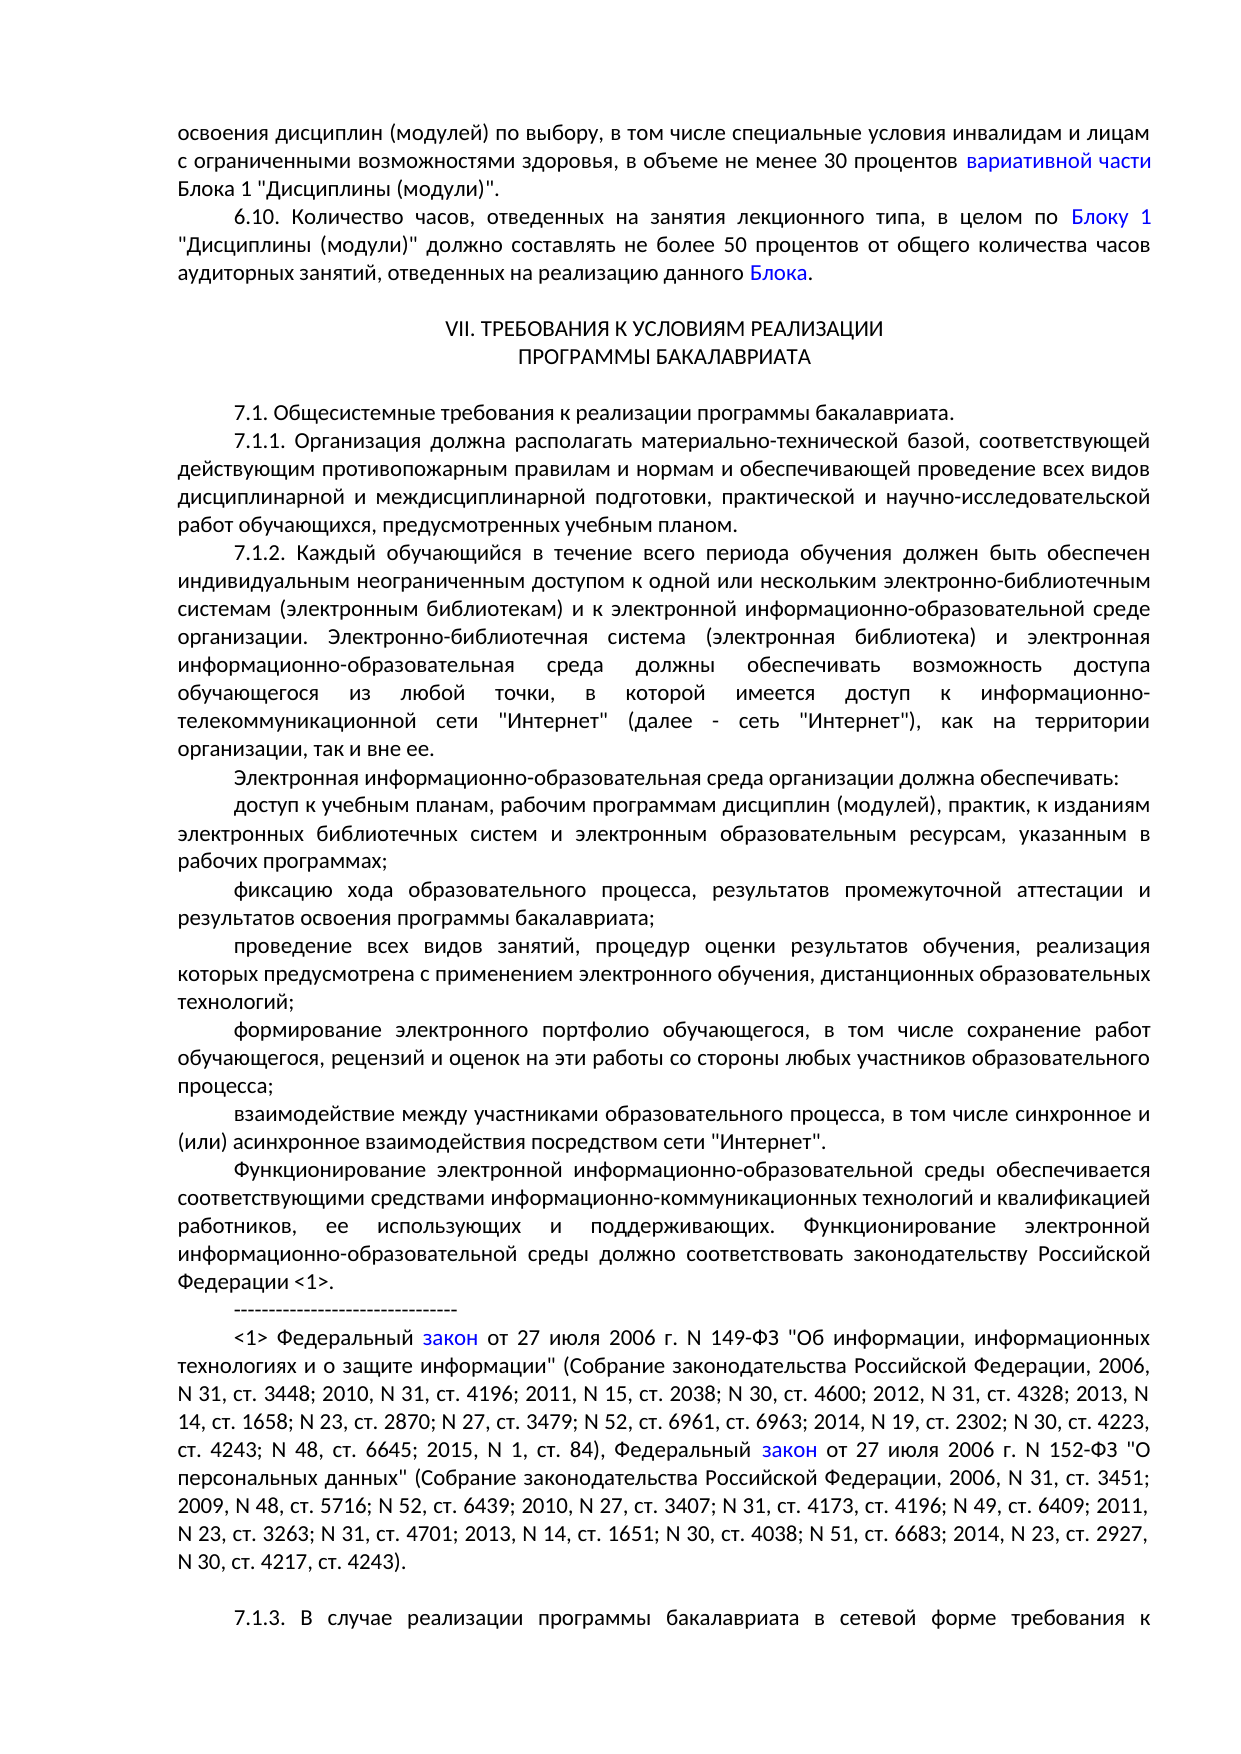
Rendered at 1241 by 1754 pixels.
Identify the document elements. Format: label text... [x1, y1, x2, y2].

text VII. ТРЕБОВАНИЯ К УСЛОВИЯМ РЕАЛИЗАЦИИ [177, 314, 1152, 342]
text -------------------------------- [177, 1295, 1152, 1323]
text 7.1.2. Каждый обучающийся в течение всего периода обучения должен быть обеспечен индивидуальным неограниченным доступом к одной или нескольким электронно-библиотечным системам (электронным библиотекам) и к электронной информационно-образовательной среде организации. Электронно-библиотечная система (электронная библиотека) и электронная информационно-образовательная среда должны обеспечивать возможность доступа обучающегося из любой точки, в которой имеется доступ к информационно-телекоммуникационной сети "Интернет" (далее - сеть "Интернет"), как на территории организации, так и вне ее. [177, 538, 1152, 763]
text 7.1.1. Организация должна располагать материально-технической базой, соответствующей действующим противопожарным правилам и нормам и обеспечивающей проведение всех видов дисциплинарной и междисциплинарной подготовки, практической и научно-исследовательской работ обучающихся, предусмотренных учебным планом. [177, 426, 1152, 538]
text Функционирование электронной информационно-образовательной среды обеспечивается соответствующими средствами информационно-коммуникационных технологий и квалификацией работников, ее использующих и поддерживающих. Функционирование электронной информационно-образовательной среды должно соответствовать законодательству Российской Федерации <1>. [177, 1155, 1152, 1295]
text проведение всех видов занятий, процедур оценки результатов обучения, реализация которых предусмотрена с применением электронного обучения, дистанционных образовательных технологий; [177, 931, 1152, 1015]
text ПРОГРАММЫ БАКАЛАВРИАТА [177, 342, 1152, 370]
text <1> Федеральный закон от 27 июля 2006 г. N 149-ФЗ "Об информации, информационных технологиях и о защите информации" (Собрание законодательства Российской Федерации, 2006, N 31, ст. 3448; 2010, N 31, ст. 4196; 2011, N 15, ст. 2038; N 30, ст. 4600; 2012, N 31, ст. 4328; 2013, N 14, ст. 1658; N 23, ст. 2870; N 27, ст. 3479; N 52, ст. 6961, ст. 6963; 2014, N 19, ст. 2302; N 30, ст. 4223, ст. 4243; N 48, ст. 6645; 2015, N 1, ст. 84), Федеральный закон от 27 июля 2006 г. N 152-ФЗ "О персональных данных" (Собрание законодательства Российской Федерации, 2006, N 31, ст. 3451; 2009, N 48, ст. 5716; N 52, ст. 6439; 2010, N 27, ст. 3407; N 31, ст. 4173, ст. 4196; N 49, ст. 6409; 2011, N 23, ст. 3263; N 31, ст. 4701; 2013, N 14, ст. 1651; N 30, ст. 4038; N 51, ст. 6683; 2014, N 23, ст. 2927, N 30, ст. 4217, ст. 4243). [177, 1323, 1152, 1575]
text доступ к учебным планам, рабочим программам дисциплин (модулей), практик, к изданиям электронных библиотечных систем и электронным образовательным ресурсам, указанным в рабочих программах; [177, 791, 1152, 875]
text формирование электронного портфолио обучающегося, в том числе сохранение работ обучающегося, рецензий и оценок на эти работы со стороны любых участников образовательного процесса; [177, 1015, 1152, 1099]
text 6.10. Количество часов, отведенных на занятия лекционного типа, в целом по Блоку 1 "Дисциплины (модули)" должно составлять не более 50 процентов от общего количества часов аудиторных занятий, отведенных на реализацию данного Блока. [177, 202, 1152, 286]
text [177, 1603, 1152, 1631]
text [177, 118, 1152, 202]
text 7.1. Общесистемные требования к реализации программы бакалавриата. [177, 398, 1152, 426]
text фиксацию хода образовательного процесса, результатов промежуточной аттестации и результатов освоения программы бакалавриата; [177, 875, 1152, 931]
text Электронная информационно-образовательная среда организации должна обеспечивать: [177, 763, 1152, 791]
text взаимодействие между участниками образовательного процесса, в том числе синхронное и (или) асинхронное взаимодействия посредством сети "Интернет". [177, 1099, 1152, 1155]
